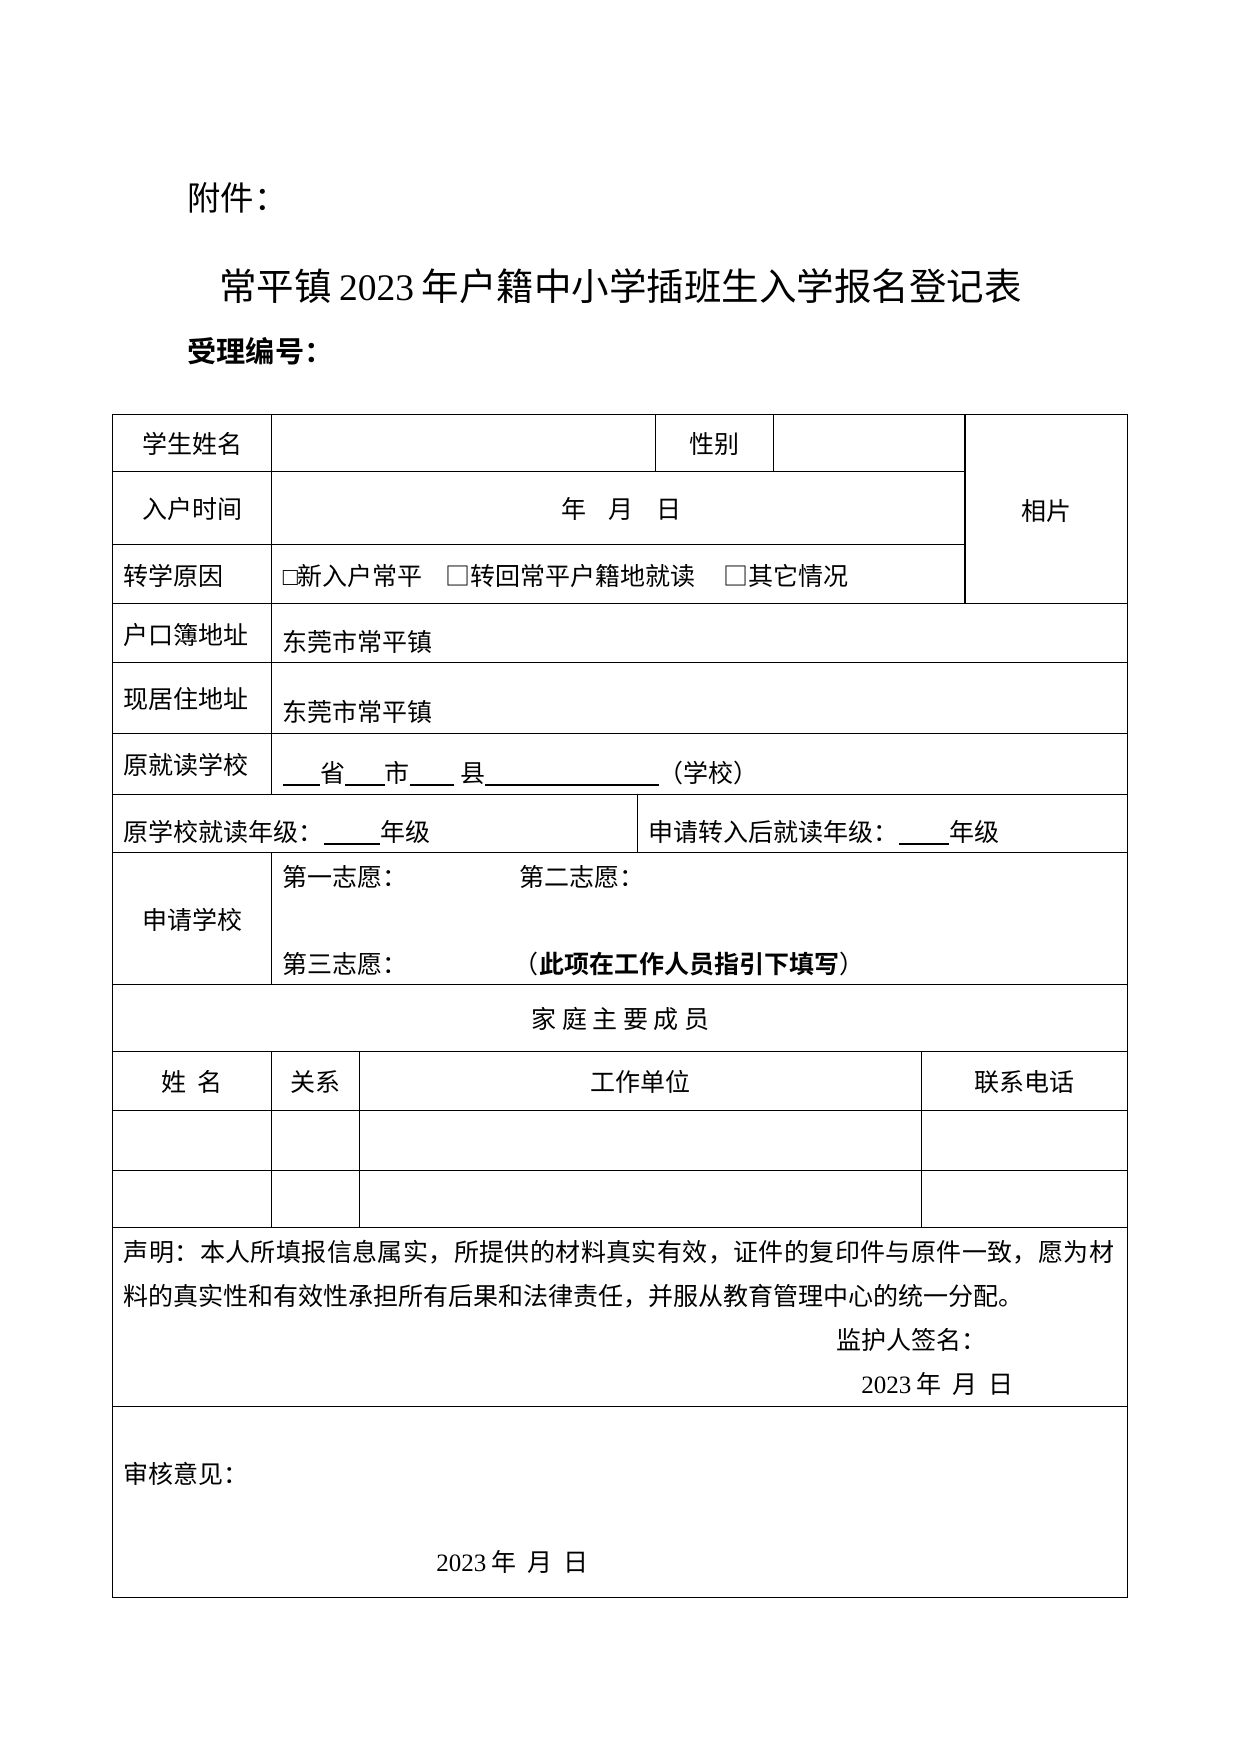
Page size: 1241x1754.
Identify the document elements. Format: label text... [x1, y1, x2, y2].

table_cell [272, 1171, 359, 1227]
table_cell [113, 1111, 271, 1169]
table_cell 省 市 县 （学校） [272, 734, 1127, 793]
text 受理编号： [187, 327, 1053, 371]
table_cell [922, 1171, 1127, 1227]
text 常平镇2023年户籍中小学插班生入学报名登记表 [187, 239, 1053, 327]
table_cell [113, 1171, 271, 1227]
table_cell 申请学校 [113, 853, 271, 984]
table_cell 第一志愿： 第二志愿： 第三志愿： （此项在工作人员指引下填写） [272, 853, 1127, 984]
table_cell 关系 [272, 1052, 359, 1110]
table_cell [922, 1111, 1127, 1169]
table_cell 现居住地址 [113, 663, 271, 733]
table_cell 原就读学校 [113, 734, 271, 793]
table_header 性别 [656, 415, 773, 471]
table_header [272, 415, 655, 471]
table_cell 家 庭 主 要 成 员 [113, 985, 1127, 1051]
table_header [774, 415, 964, 471]
table_cell 声明：本人所填报信息属实，所提供的材料真实有效，证件的复印件与原件一致，愿为材料的真实性和有效性承担所有后果和法律责任，并服从教育管理中心的统一分配。 监护人签名： 2023年 月 日 [113, 1228, 1127, 1406]
table_cell 姓 名 [113, 1052, 271, 1110]
table_cell 户口簿地址 [113, 604, 271, 662]
table_header 学生姓名 [113, 415, 271, 471]
table_cell 东莞市常平镇 [272, 663, 1127, 733]
table_cell 东莞市常平镇 [272, 604, 1127, 662]
table_cell [272, 1111, 359, 1169]
table_cell [360, 1171, 921, 1227]
list 附件： [187, 152, 1053, 239]
table_cell 工作单位 [360, 1052, 921, 1110]
table_cell [360, 1111, 921, 1169]
table_cell 联系电话 [922, 1052, 1127, 1110]
table_cell 入户时间 [113, 472, 271, 544]
table_cell 转学原因 [113, 545, 271, 603]
table_cell 审核意见： 2023年 月 日 [113, 1407, 1127, 1597]
table_cell □新入户常平 □转回常平户籍地就读 □其它情况 [272, 545, 964, 603]
table_cell 原学校就读年级： 年级 [113, 795, 637, 852]
table_cell 年 月 日 [272, 472, 964, 544]
table_cell 申请转入后就读年级： 年级 [638, 795, 1127, 852]
table_header 相片 [966, 415, 1127, 603]
